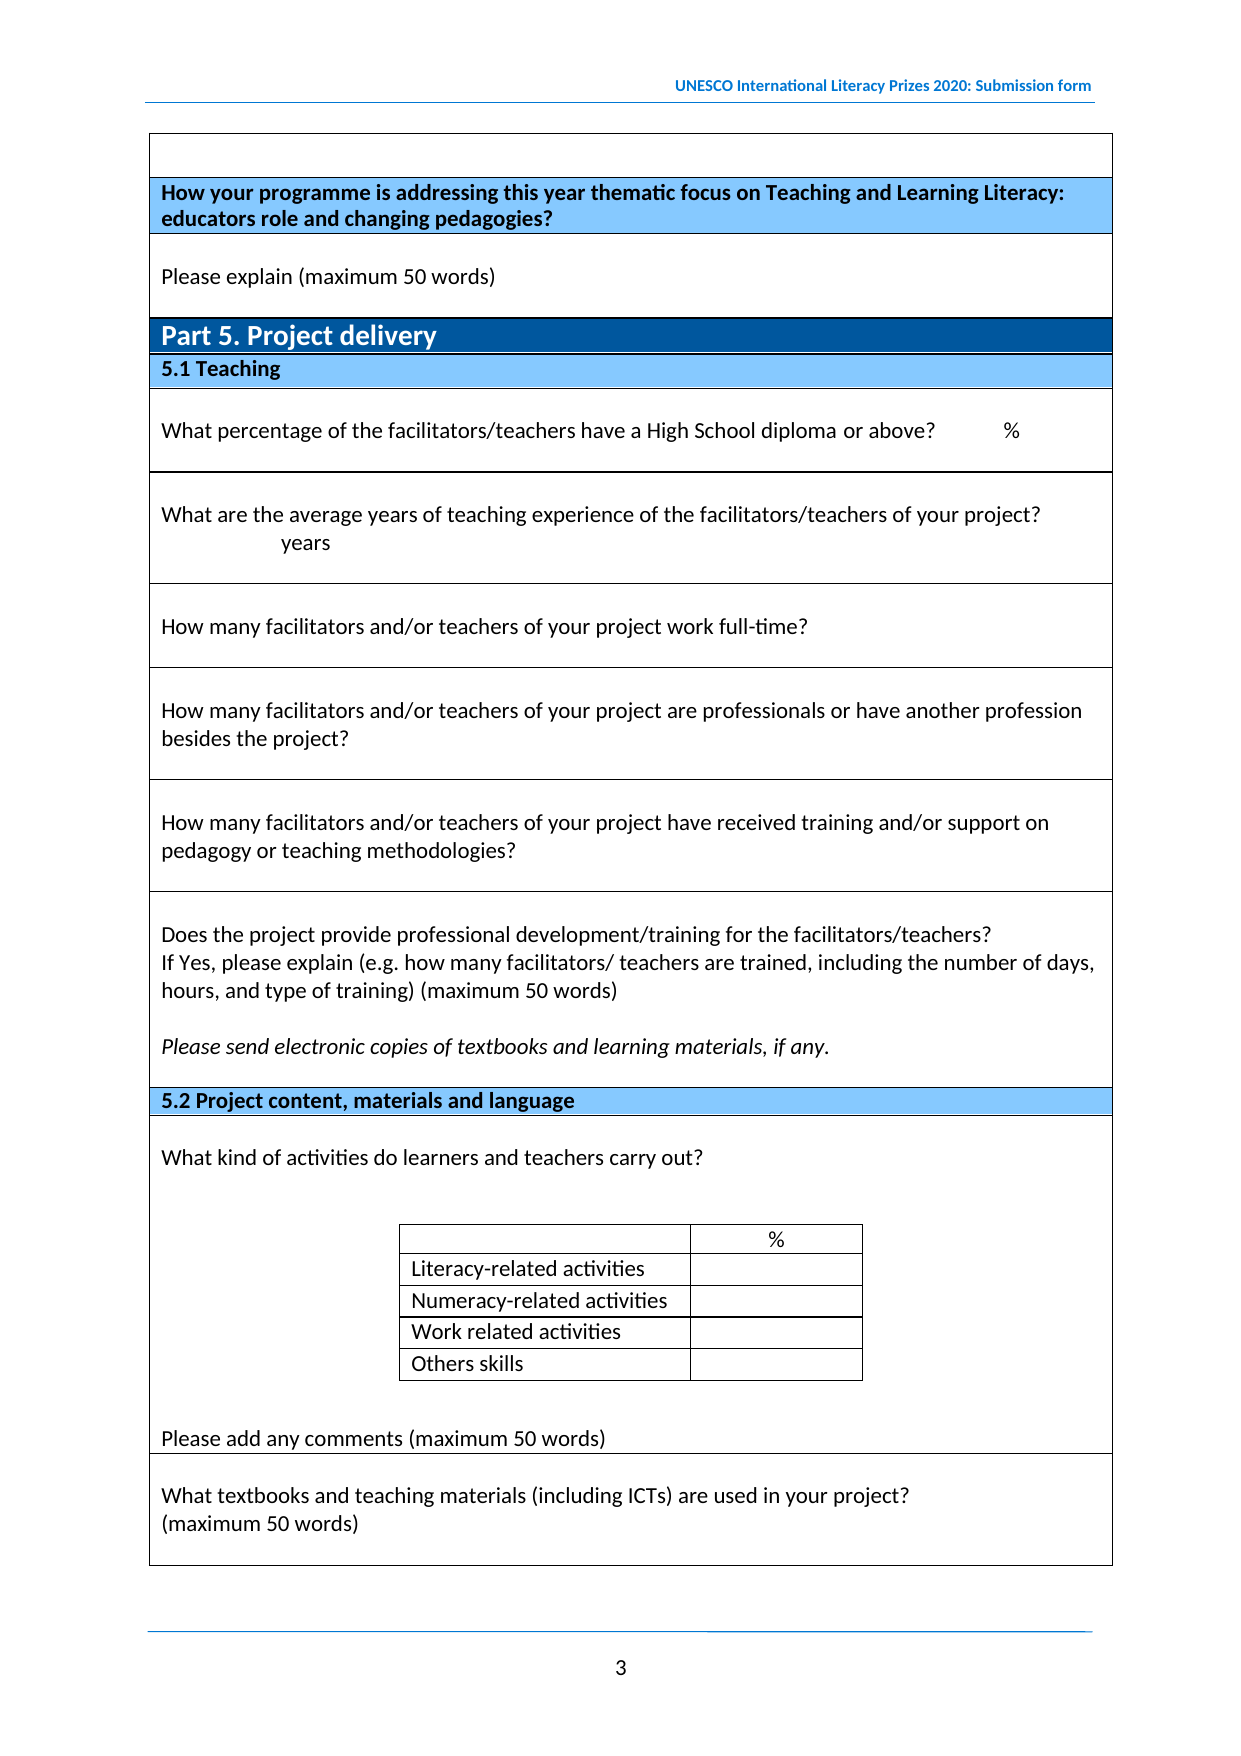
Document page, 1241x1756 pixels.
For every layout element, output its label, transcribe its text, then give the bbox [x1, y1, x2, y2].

table_cell What percentage of the facilitators/teachers have a High School diploma or above? % [150, 389, 1112, 471]
table_cell What textbooks and teaching materials (including ICTs) are used in your project? (maximum 50 words) [150, 1454, 1112, 1564]
table_cell What kind of activities do learners and teachers carry out? Please add any comments (maximum 50 words) [150, 1116, 1112, 1453]
table_cell How many facilitators and/or teachers of your project have received training and/or support on pedagogy or teaching methodologies? [150, 780, 1112, 891]
table_cell How many facilitators and/or teachers of your project work full-time? [150, 584, 1112, 667]
table_cell How many facilitators and/or teachers of your project are professionals or have another profession besides the project? [150, 668, 1112, 779]
table_cell Part 5. Project delivery [150, 319, 1112, 352]
table_cell What are the average years of teaching experience of the facilitators/teachers of your project? years [150, 473, 1112, 583]
table_cell How your programme is addressing this year thematic focus on Teaching and Learning Literacy: educators role and changing pedagogies? [150, 178, 1112, 233]
table_cell 5.1 Teaching [150, 355, 1112, 387]
table_header [150, 134, 1112, 177]
table_cell 5.2 Project content, materials and language [150, 1088, 1112, 1114]
table_cell Please explain (maximum 50 words) [150, 234, 1112, 317]
table_cell Does the project provide professional development/training for the facilitators/teachers? If Yes, please explain (e.g. how many facilitators/ teachers are trained, including the number of days, hours, and type of training) (maximum 50 words) Please send electronic copies of textbooks and learning materials, if any. [150, 892, 1112, 1087]
